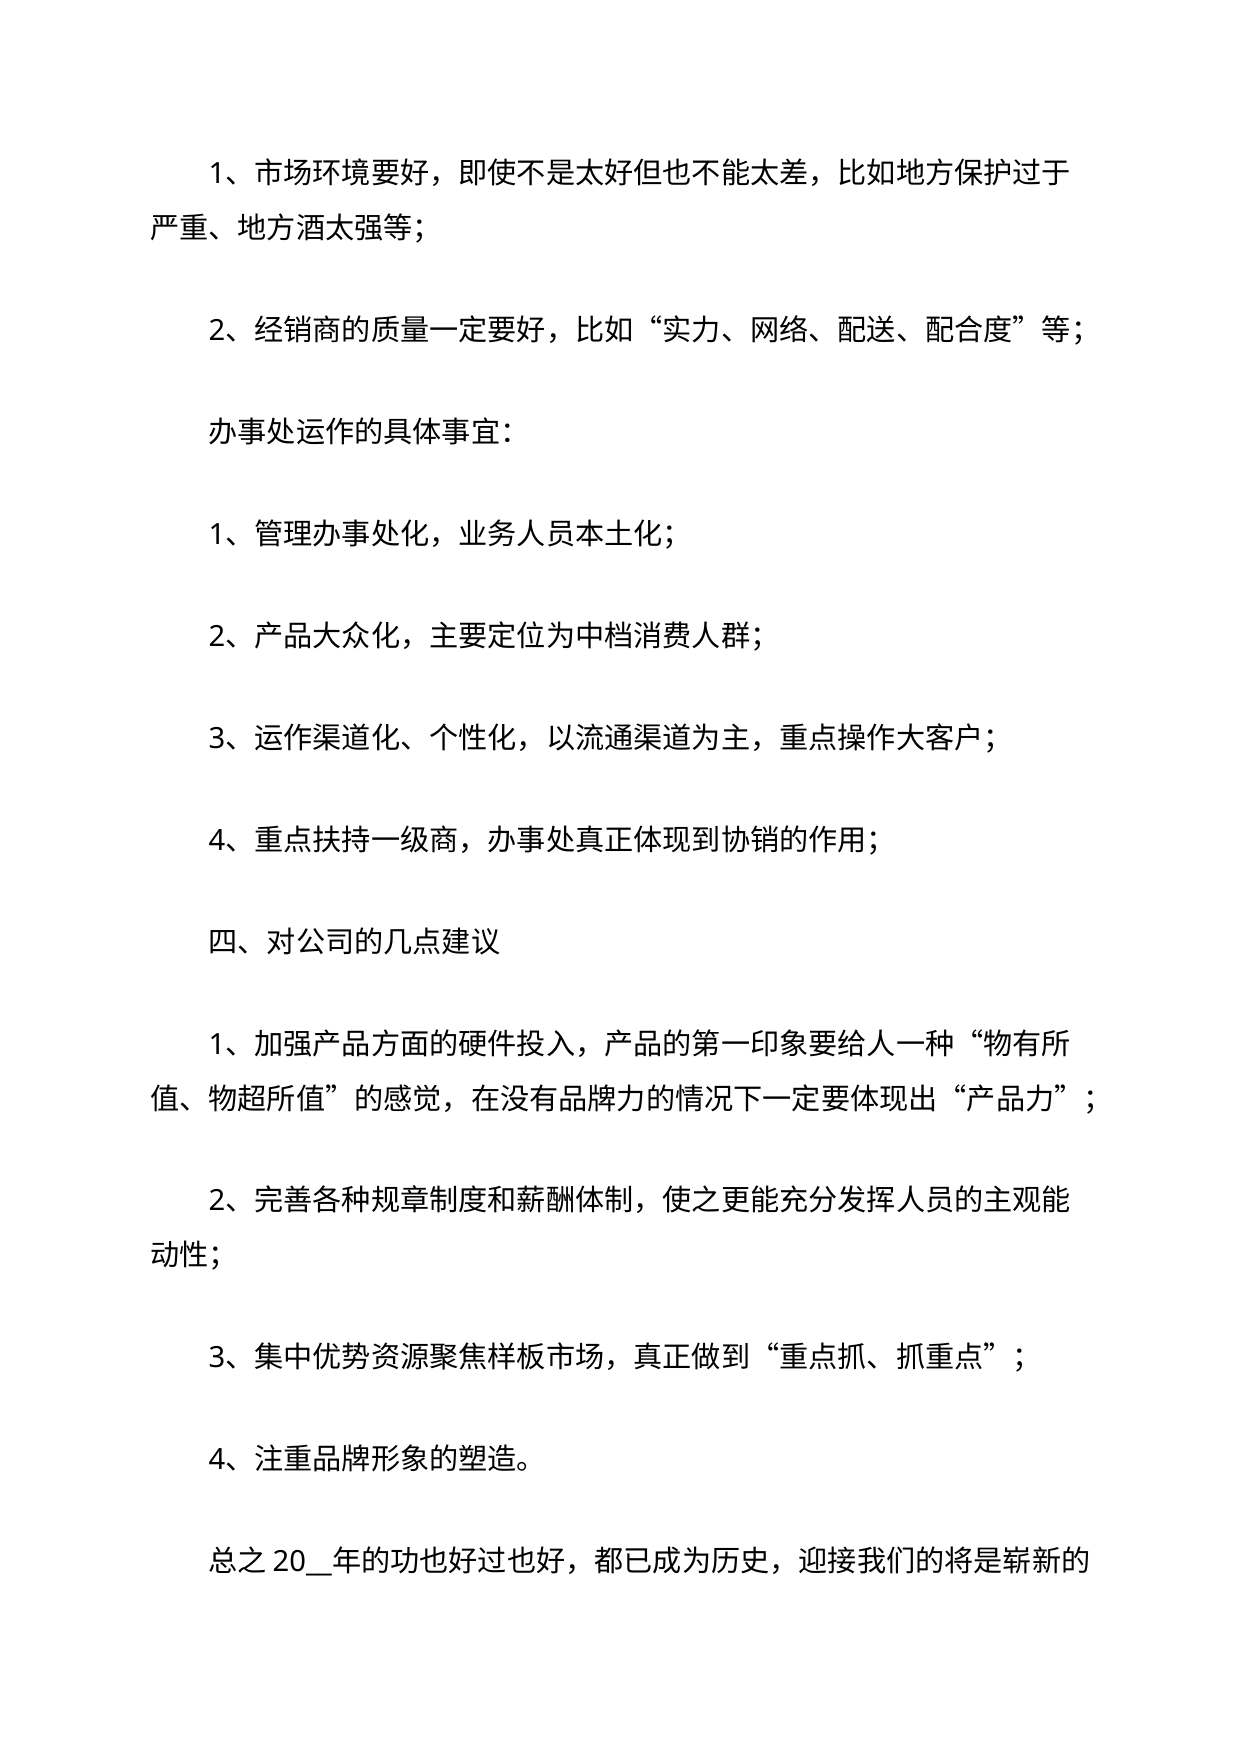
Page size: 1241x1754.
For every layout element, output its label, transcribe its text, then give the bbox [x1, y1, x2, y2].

text 4、重点扶持一级商，办事处真正体现到协销的作用； [150, 816, 1090, 859]
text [150, 1538, 1090, 1580]
text 3、集中优势资源聚焦样板市场，真正做到“重点抓、抓重点”； [150, 1334, 1090, 1376]
text 2、经销商的质量一定要好，比如“实力、网络、配送、配合度”等； [150, 307, 1090, 349]
text 2、完善各种规章制度和薪酬体制，使之更能充分发挥人员的主观能动性； [150, 1177, 1090, 1274]
text 3、运作渠道化、个性化，以流通渠道为主，重点操作大客户； [150, 714, 1090, 757]
text 2、产品大众化，主要定位为中档消费人群； [150, 612, 1090, 655]
text 4、注重品牌形象的塑造。 [150, 1436, 1090, 1478]
text 1、加强产品方面的硬件投入，产品的第一印象要给人一种“物有所值、物超所值”的感觉，在没有品牌力的情况下一定要体现出“产品力”； [150, 1020, 1090, 1117]
text 四、对公司的几点建议 [150, 918, 1090, 961]
text 办事处运作的具体事宜： [150, 409, 1090, 451]
text 1、市场环境要好，即使不是太好但也不能太差，比如地方保护过于严重、地方酒太强等； [150, 150, 1090, 247]
text 1、管理办事处化，业务人员本土化； [150, 511, 1090, 553]
